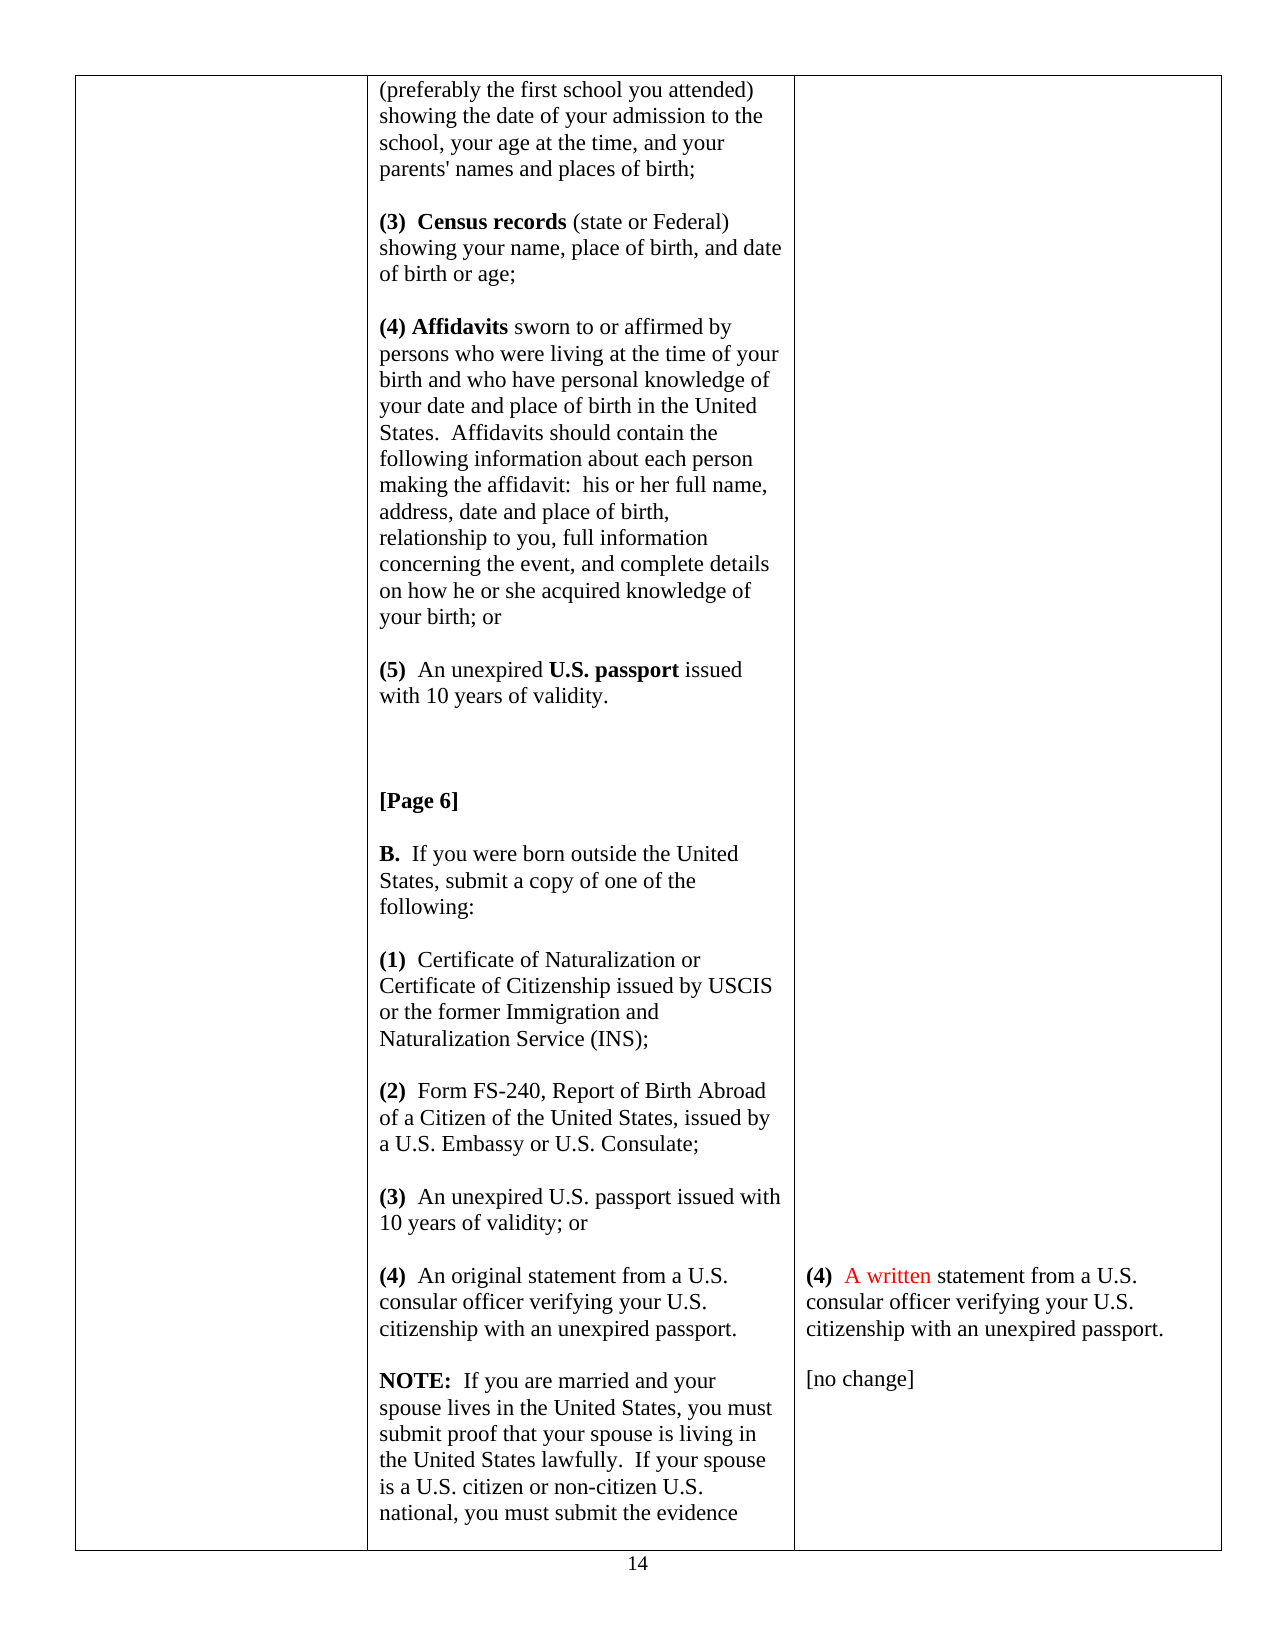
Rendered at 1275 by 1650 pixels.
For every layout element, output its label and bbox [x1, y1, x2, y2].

table_cell [368, 76, 794, 1549]
table_cell [795, 76, 1221, 1549]
table_cell [76, 76, 367, 1549]
